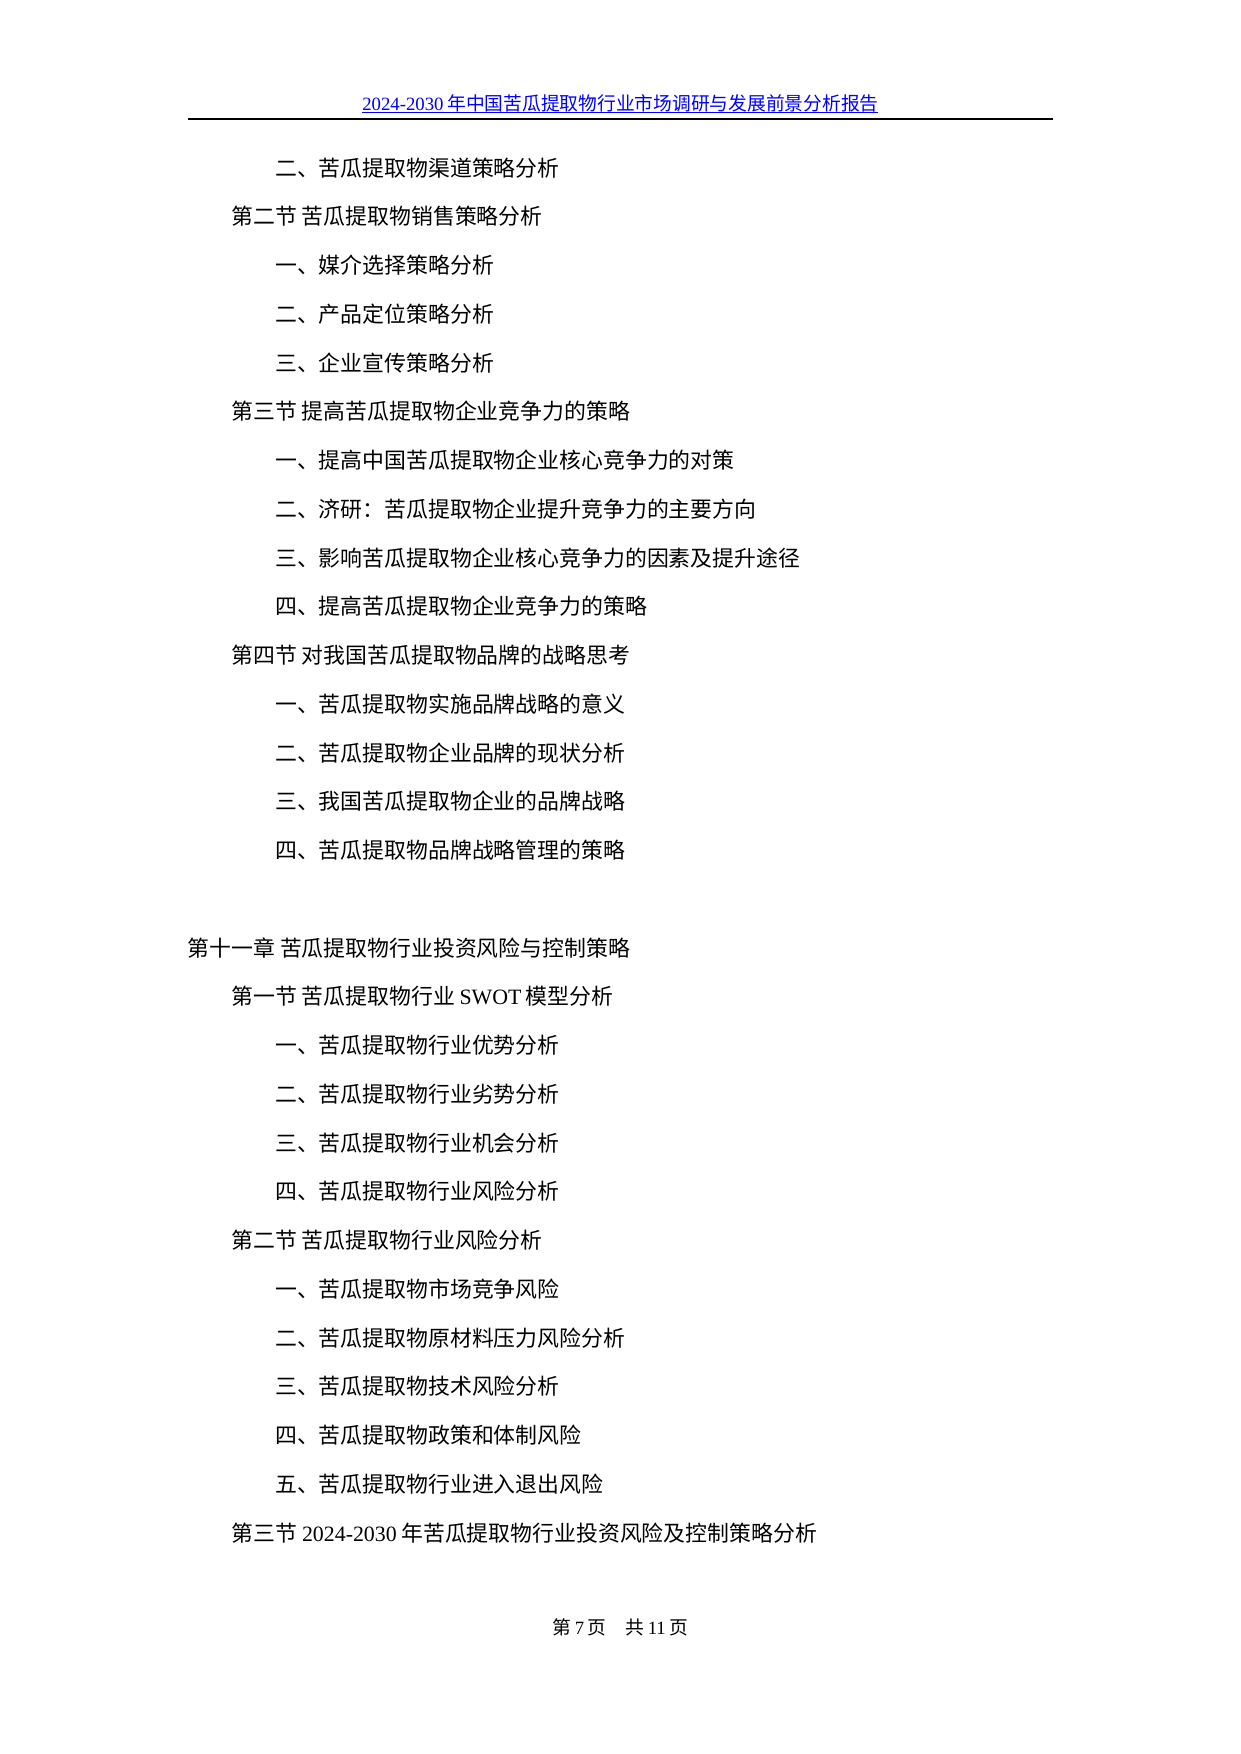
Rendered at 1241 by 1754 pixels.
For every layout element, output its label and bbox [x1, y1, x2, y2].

text [187, 150, 1053, 1548]
